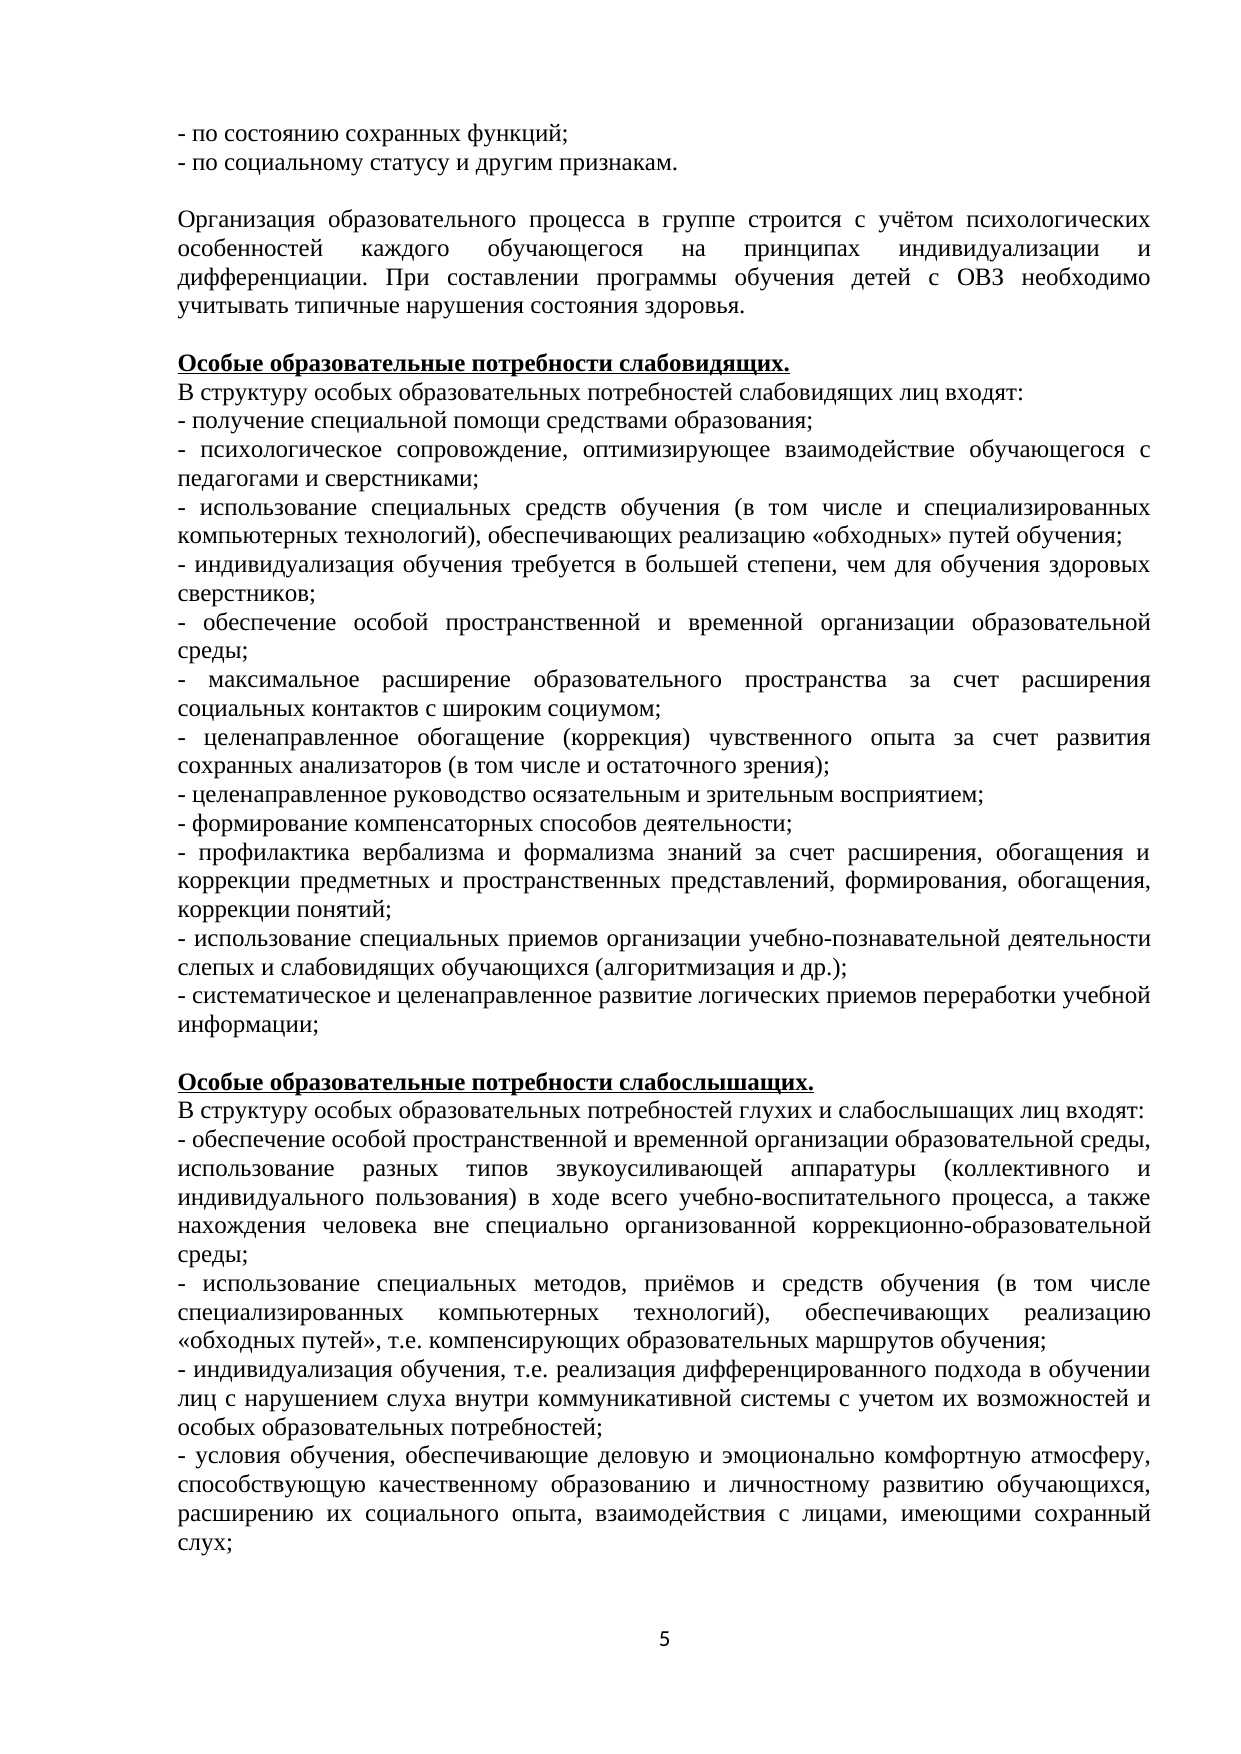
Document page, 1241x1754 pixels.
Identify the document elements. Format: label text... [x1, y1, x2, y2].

text - по социальному статусу и другим признакам. [177, 147, 1152, 176]
text - психологическое сопровождение, оптимизирующее взаимодействие обучающегося с педагогами и сверстниками; [177, 434, 1152, 492]
text Особые образовательные потребности слабовидящих. [177, 348, 1152, 377]
text - формирование компенсаторных способов деятельности; [177, 808, 1152, 837]
text - использование специальных приемов организации учебно-познавательной деятельности слепых и слабовидящих обучающихся (алгоритмизация и др.); [177, 923, 1152, 981]
text - целенаправленное обогащение (коррекция) чувственного опыта за счет развития сохранных анализаторов (в том числе и остаточного зрения); [177, 722, 1152, 779]
text - индивидуализация обучения, т.е. реализация дифференцированного подхода в обучении лиц с нарушением слуха внутри коммуникативной системы с учетом их возможностей и особых образовательных потребностей; [177, 1354, 1152, 1441]
text Особые образовательные потребности слабослышащих. [177, 1067, 1152, 1096]
text - профилактика вербализма и формализма знаний за счет расширения, обогащения и коррекции предметных и пространственных представлений, формирования, обогащения, коррекции понятий; [177, 837, 1152, 923]
text - условия обучения, обеспечивающие деловую и эмоционально комфортную атмосферу, способствующую качественному образованию и личностному развитию обучающихся, расширению их социального опыта, взаимодействия с лицами, имеющими сохранный слух; [177, 1441, 1152, 1556]
text - использование специальных средств обучения (в том числе и специализированных компьютерных технологий), обеспечивающих реализацию «обходных» путей обучения; [177, 492, 1152, 549]
text - целенаправленное руководство осязательным и зрительным восприятием; [177, 779, 1152, 808]
text - обеспечение особой пространственной и временной организации образовательной среды, использование разных типов звукоусиливающей аппаратуры (коллективного и индивидуального пользования) в ходе всего учебно-воспитательного процесса, а также нахождения человека вне специально организованной коррекционно-образовательной среды; [177, 1124, 1152, 1268]
text В структуру особых образовательных потребностей слабовидящих лиц входят: [177, 377, 1152, 406]
text - получение специальной помощи средствами образования; [177, 406, 1152, 434]
text - использование специальных методов, приёмов и средств обучения (в том числе специализированных компьютерных технологий), обеспечивающих реализацию «обходных путей», т.е. компенсирующих образовательных маршрутов обучения; [177, 1268, 1152, 1354]
text - по состоянию сохранных функций; [177, 118, 1152, 147]
text Организация образовательного процесса в группе строится с учётом психологических особенностей каждого обучающегося на принципах индивидуализации и дифференциации. При составлении программы обучения детей с ОВЗ необходимо учитывать типичные нарушения состояния здоровья. [177, 204, 1152, 319]
text - обеспечение особой пространственной и временной организации образовательной среды; [177, 607, 1152, 664]
text - индивидуализация обучения требуется в большей степени, чем для обучения здоровых сверстников; [177, 549, 1152, 607]
text - максимальное расширение образовательного пространства за счет расширения социальных контактов с широким социумом; [177, 664, 1152, 722]
text - систематическое и целенаправленное развитие логических приемов переработки учебной информации; [177, 981, 1152, 1038]
text В структуру особых образовательных потребностей глухих и слабослышащих лиц входят: [177, 1096, 1152, 1124]
